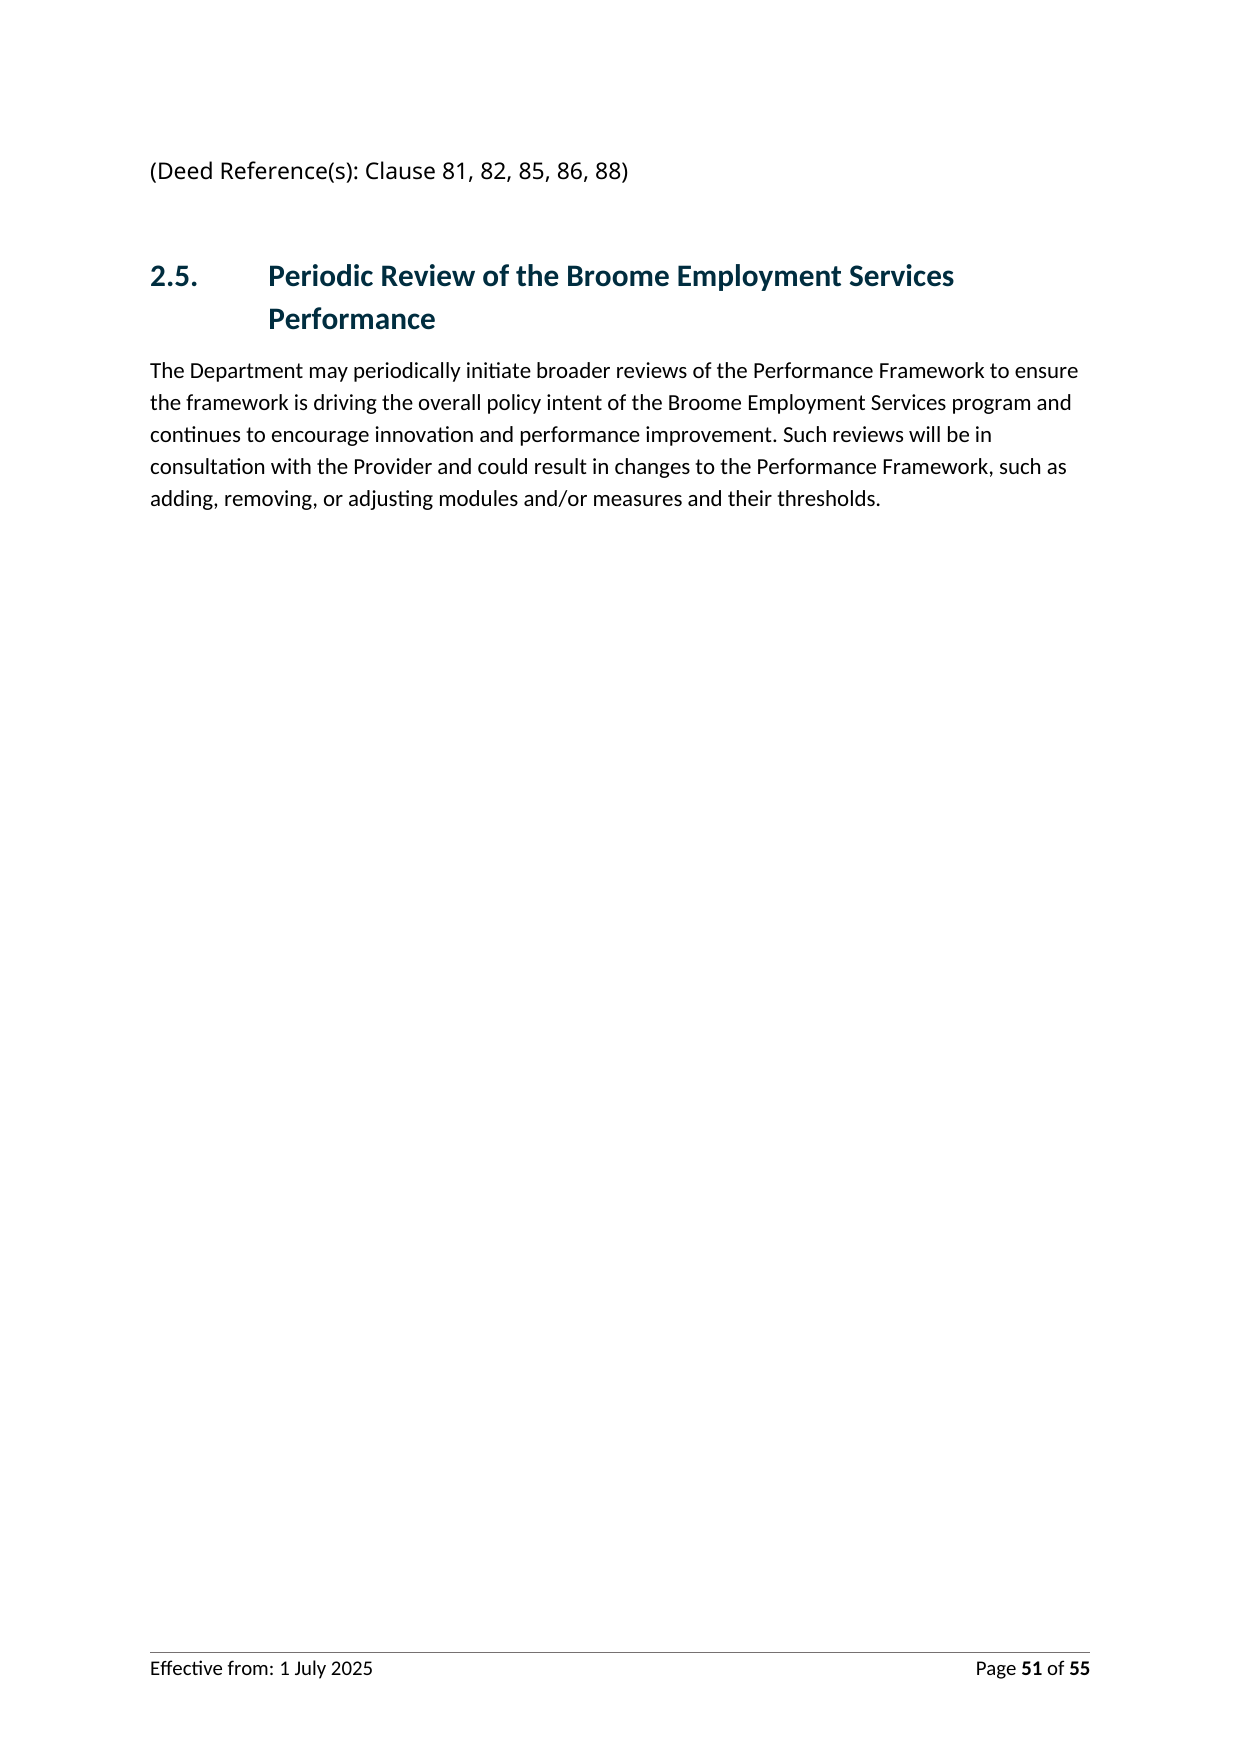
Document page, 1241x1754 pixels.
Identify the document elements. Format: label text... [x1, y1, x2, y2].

text (Deed Reference(s): Clause 81, 82, 85, 86, 88) [150, 155, 1090, 186]
text The Department may periodically initiate broader reviews of the Performance Framework to ensure the framework is driving the overall policy intent of the Broome Employment Services program and continues to encourage innovation and performance improvement. Such reviews will be in consultation with the Provider and could result in changes to the Performance Framework, such as adding, removing, or adjusting modules and/or measures and their thresholds. [150, 356, 1090, 512]
subtitle Periodic Review of the Broome Employment Services Performance [150, 256, 1090, 338]
